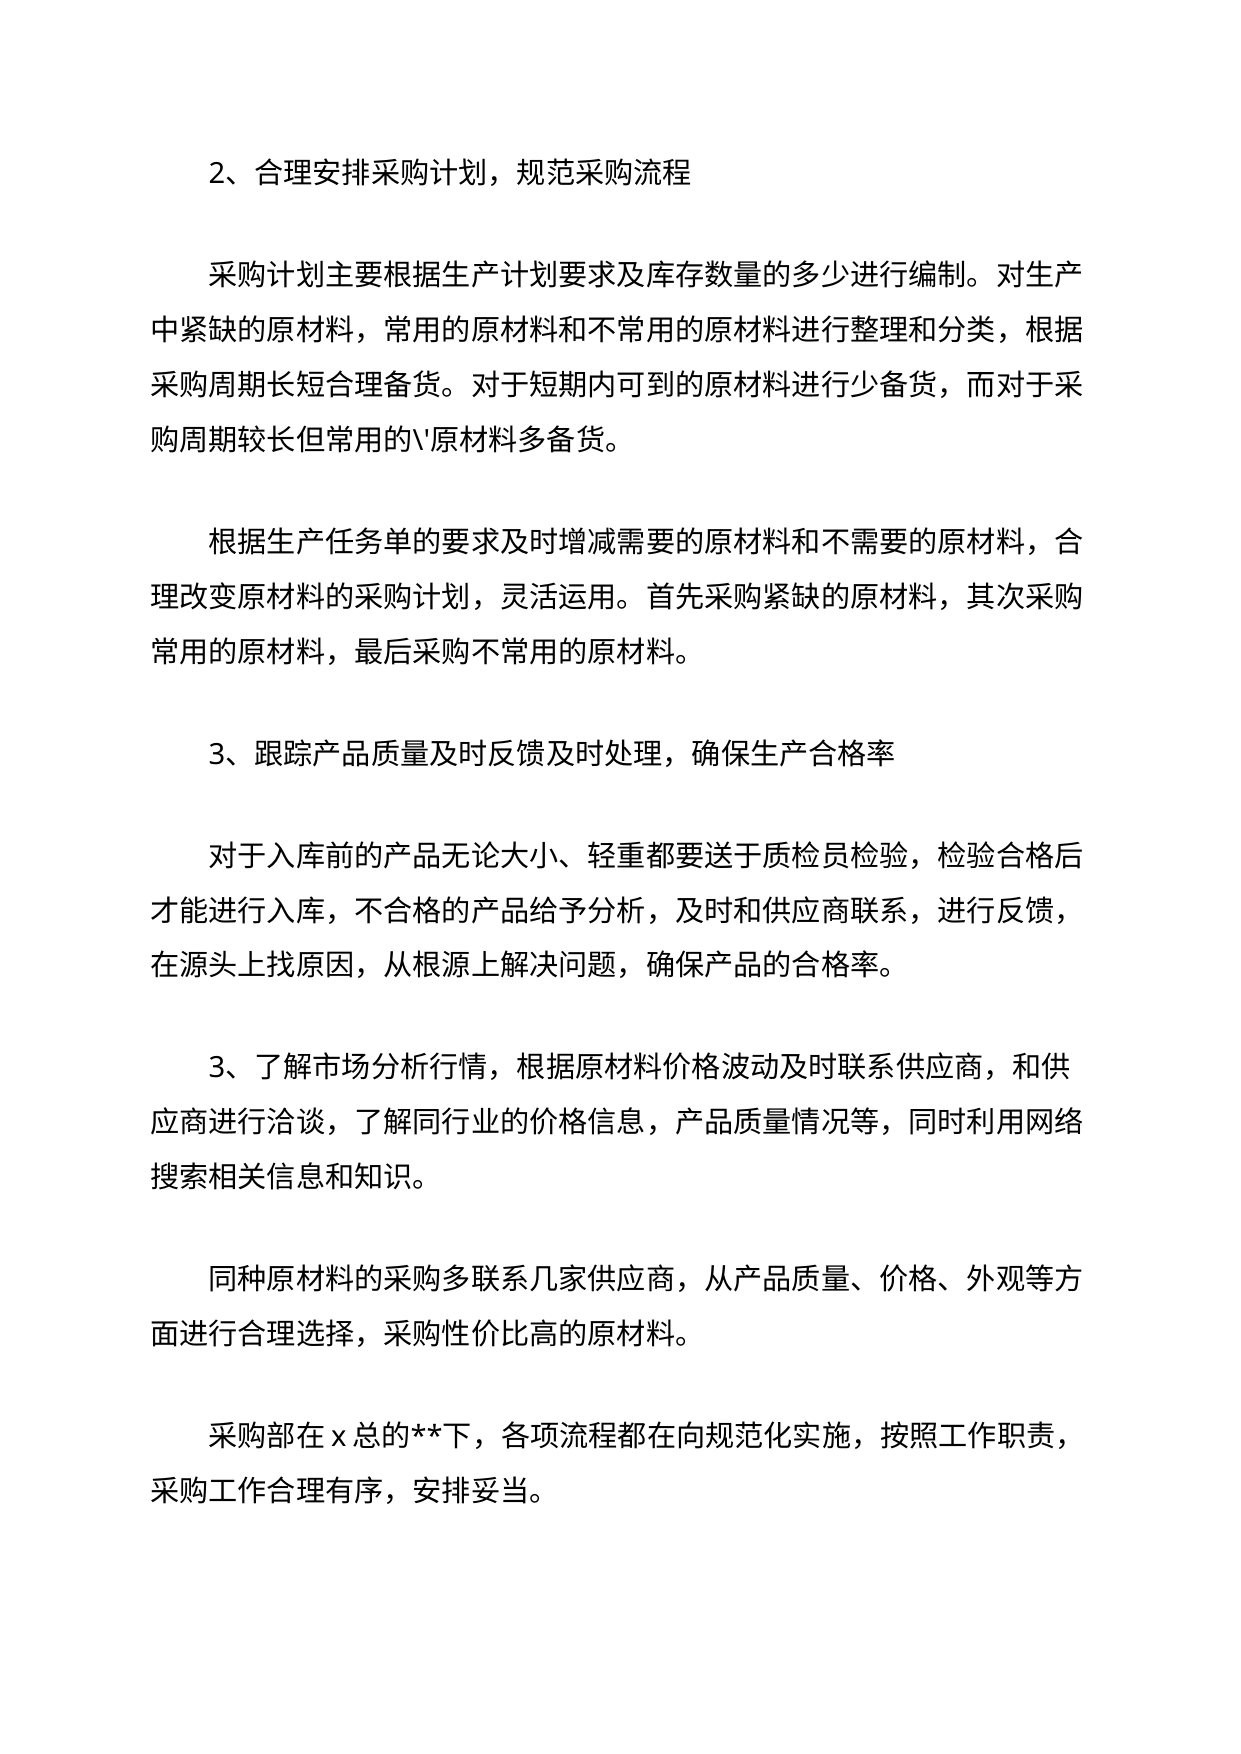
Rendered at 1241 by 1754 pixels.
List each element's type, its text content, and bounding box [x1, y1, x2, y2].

text 对于入库前的产品无论大小、轻重都要送于质检员检验，检验合格后才能进行入库，不合格的产品给予分析，及时和供应商联系，进行反馈，在源头上找原因，从根源上解决问题，确保产品的合格率。 [150, 832, 1090, 984]
text 根据生产任务单的要求及时增减需要的原材料和不需要的原材料，合理改变原材料的采购计划，灵活运用。首先采购紧缺的原材料，其次采购常用的原材料，最后采购不常用的原材料。 [150, 519, 1090, 671]
text 同种原材料的采购多联系几家供应商，从产品质量、价格、外观等方面进行合理选择，采购性价比高的原材料。 [150, 1255, 1090, 1353]
text 采购计划主要根据生产计划要求及库存数量的多少进行编制。对生产中紧缺的原材料，常用的原材料和不常用的原材料进行整理和分类，根据采购周期长短合理备货。对于短期内可到的原材料进行少备货，而对于采购周期较长但常用的\'原材料多备货。 [150, 252, 1090, 459]
text 3、跟踪产品质量及时反馈及时处理，确保生产合格率 [150, 730, 1090, 773]
text 采购部在x总的**下，各项流程都在向规范化实施，按照工作职责，采购工作合理有序，安排妥当。 [150, 1412, 1090, 1509]
text 3、了解市场分析行情，根据原材料价格波动及时联系供应商，和供应商进行洽谈，了解同行业的价格信息，产品质量情况等，同时利用网络搜索相关信息和知识。 [150, 1044, 1090, 1196]
text 2、合理安排采购计划，规范采购流程 [150, 150, 1090, 192]
